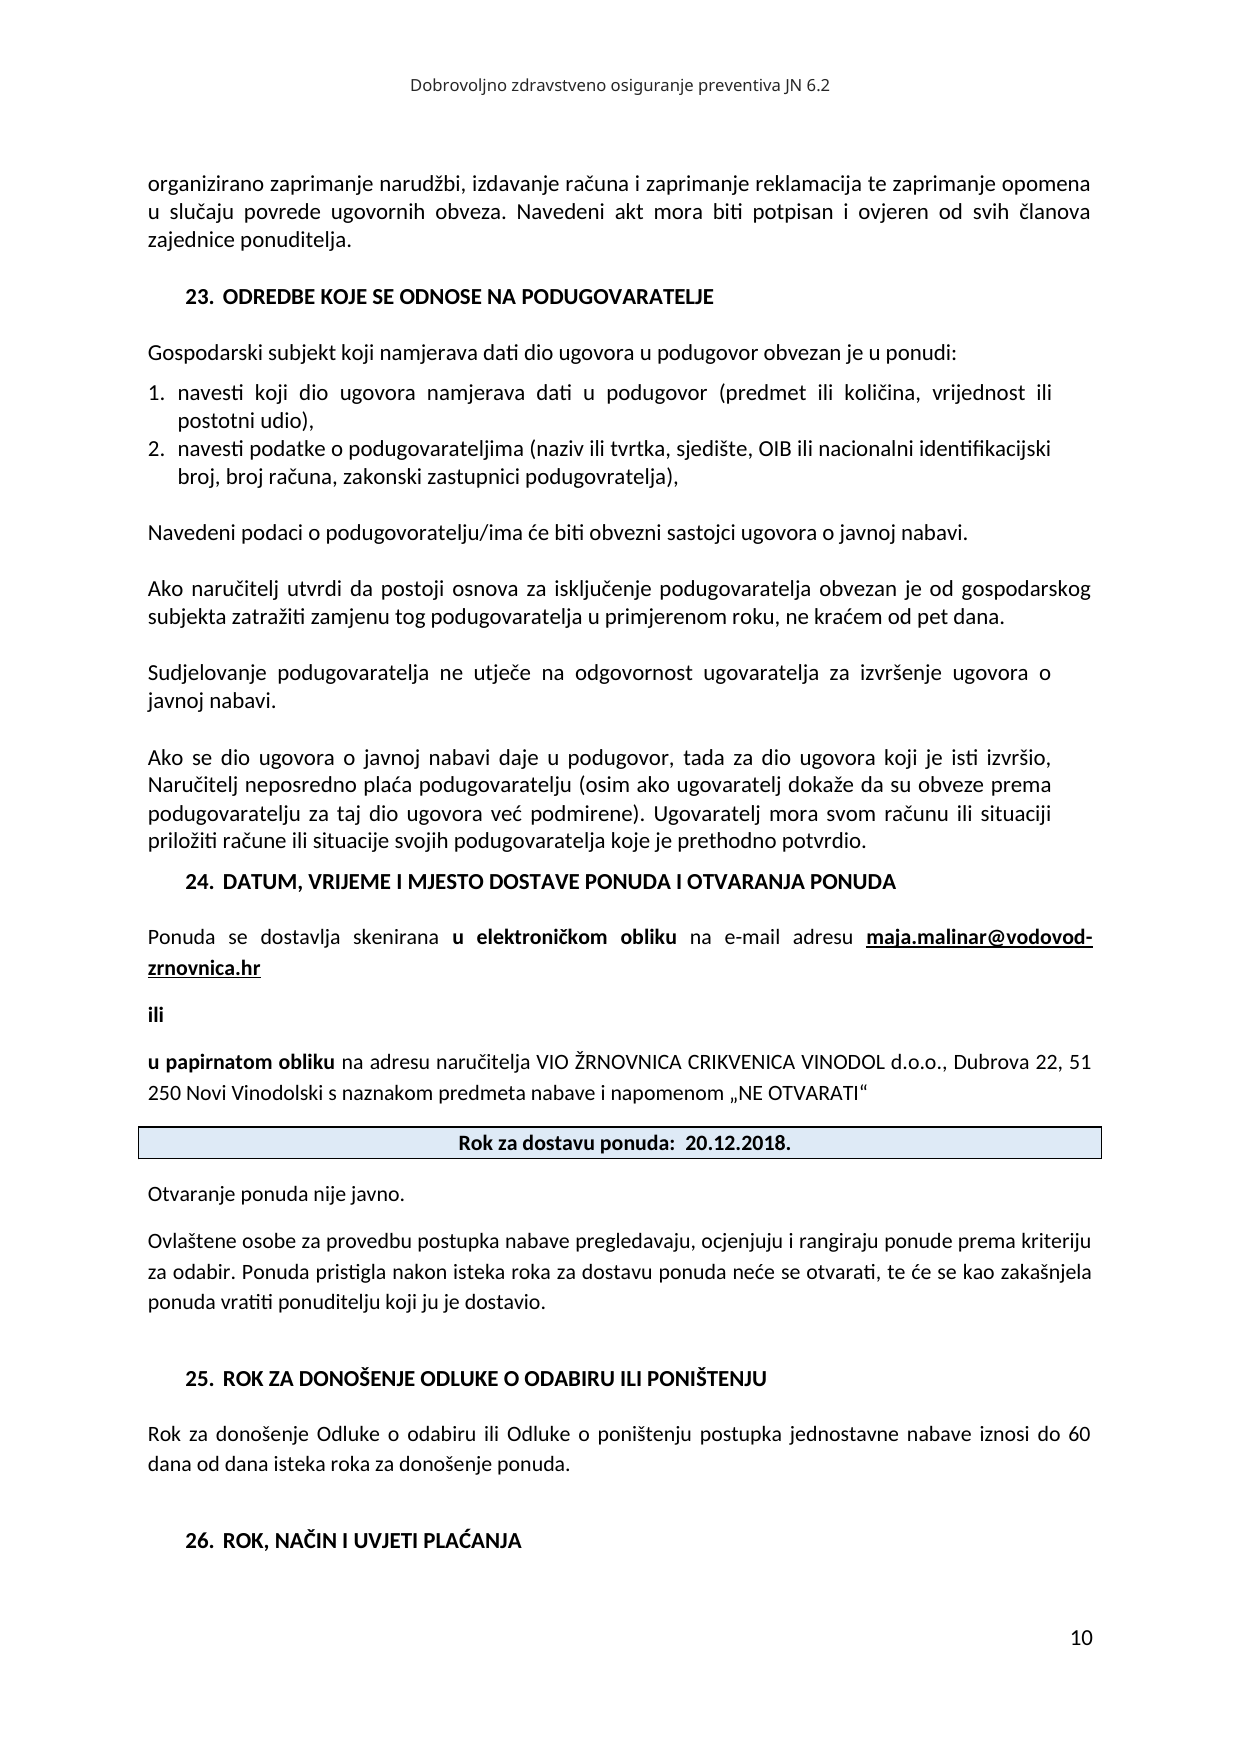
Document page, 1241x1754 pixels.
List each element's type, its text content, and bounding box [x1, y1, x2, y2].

list ROK, NAČIN I UVJETI PLAĆANJA [185, 1526, 1093, 1554]
text u papirnatom obliku na adresu naručitelja VIO ŽRNOVNICA CRIKVENICA VINODOL d.o.o., Dubrova 22, 51 250 Novi Vinodolski s naznakom predmeta nabave i napomenom „NE OTVARATI“ [148, 1048, 1093, 1106]
text Gospodarski subjekt koji namjerava dati dio ugovora u podugovor obvezan je u ponudi: [148, 338, 1053, 366]
text Navedeni podaci o podugovoratelju/ima će biti obvezni sastojci ugovora o javnoj nabavi. [148, 518, 1053, 546]
text Ovlaštene osobe za provedbu postupka nabave pregledavaju, ocjenjuju i rangiraju ponude prema kriteriju za odabir. Ponuda pristigla nakon isteka roka za dostavu ponuda neće se otvarati, te će se kao zakašnjela ponuda vratiti ponuditelju koji ju je dostavio. [148, 1227, 1093, 1315]
text Ako se dio ugovora o javnoj nabavi daje u podugovor, tada za dio ugovora koji je isti izvršio, Naručitelj neposredno plaća podugovaratelju (osim ako ugovaratelj dokaže da su obveze prema podugovaratelju za taj dio ugovora već podmirene). Ugovaratelj mora svom računu ili situaciji priložiti račune ili situacije svojih podugovaratelja koje je prethodno potvrdio. [148, 743, 1053, 855]
text Rok za dostavu ponuda: 20.12.2018. [139, 1128, 1101, 1158]
text Ako naručitelj utvrdi da postoji osnova za isključenje podugovaratelja obvezan je od gospodarskog subjekta zatražiti zamjenu tog podugovaratelja u primjerenom roku, ne kraćem od pet dana. [148, 574, 1093, 631]
text Rok za donošenje Odluke o odabiru ili Odluke o poništenju postupka jednostavne nabave iznosi do 60 dana od dana isteka roka za donošenje ponuda. [148, 1420, 1091, 1477]
text Sudjelovanje podugovaratelja ne utječe na odgovornost ugovaratelja za izvršenje ugovora o javnoj nabavi. [148, 658, 1053, 714]
text 2. navesti podatke o podugovarateljima (naziv ili tvrtka, sjedište, OIB ili nacionalni identifikacijski broj, broj računa, zakonski zastupnici podugovratelja), [148, 434, 1053, 490]
list ROK ZA DONOŠENJE ODLUKE O ODABIRU ILI PONIŠTENJU [185, 1364, 1093, 1392]
text Ponuda se dostavlja skenirana u elektroničkom obliku na e-mail adresu maja.malinar@vodovod-zrnovnica.hr [148, 923, 1093, 981]
text Otvaranje ponuda nije javno. [148, 1180, 1093, 1207]
text 1. navesti koji dio ugovora namjerava dati u podugovor (predmet ili količina, vrijednost ili postotni udio), [148, 378, 1053, 434]
text ili [148, 1001, 1093, 1028]
list DATUM, VRIJEME I MJESTO DOSTAVE PONUDA I OTVARANJA PONUDA [185, 867, 1093, 895]
list ODREDBE KOJE SE ODNOSE NA PODUGOVARATELJE [185, 282, 1093, 310]
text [148, 169, 1093, 253]
